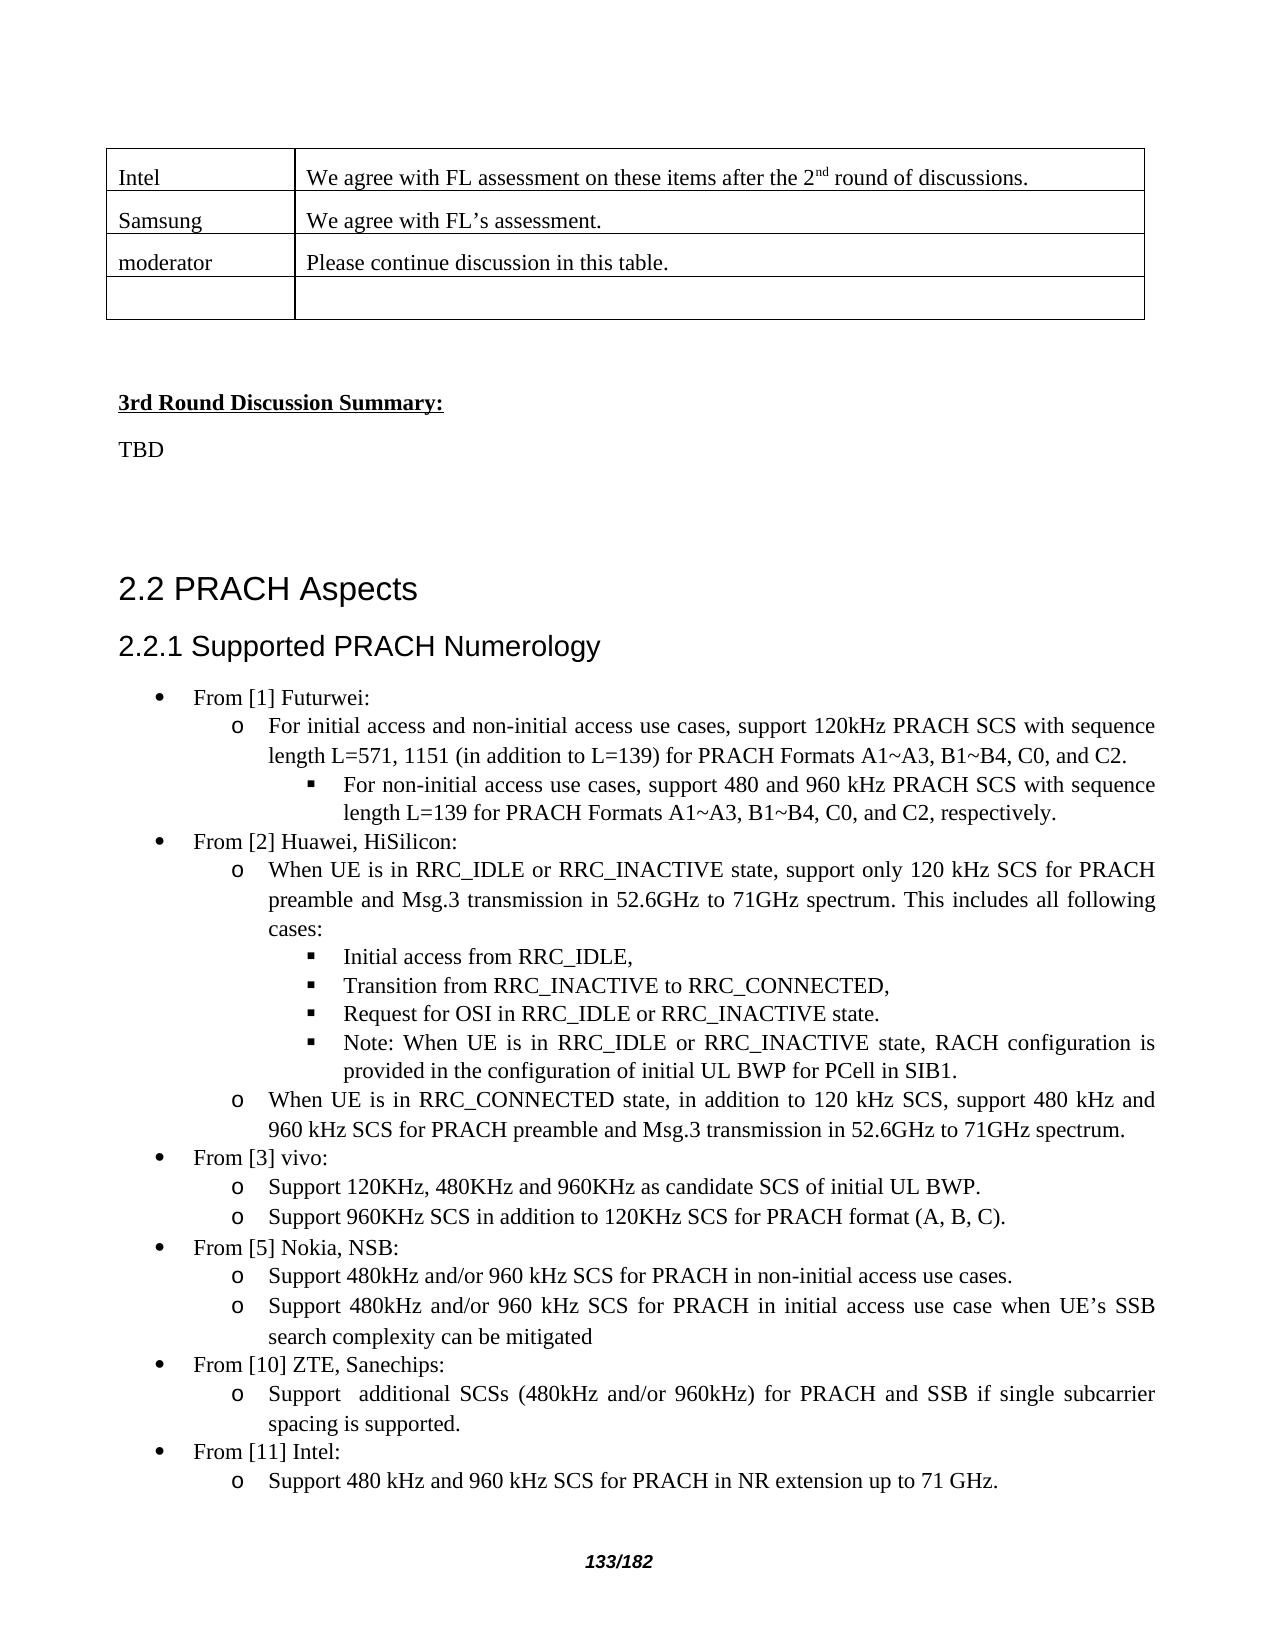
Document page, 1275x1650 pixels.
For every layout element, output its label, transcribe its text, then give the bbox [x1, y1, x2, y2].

list From [5] Nokia, NSB: [156, 1234, 1157, 1260]
list Support 480kHz and/or 960 kHz SCS for PRACH in non-initial access use cases. [231, 1262, 1157, 1290]
list Note: When UE is in RRC_IDLE or RRC_INACTIVE state, RACH configuration is provided in the configuration of initial UL BWP for PCell in SIB1. [306, 1029, 1157, 1083]
list From [1] Futurwei: [156, 684, 1157, 710]
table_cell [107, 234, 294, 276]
list For non-initial access use cases, support 480 and 960 kHz PRACH SCS with sequence length L=139 for PRACH Formats A1~A3, B1~B4, C0, and C2, respectively. [306, 771, 1157, 826]
list Support 480 kHz and 960 kHz SCS for PRACH in NR extension up to 71 GHz. [231, 1467, 1157, 1495]
list For initial access and non-initial access use cases, support 120kHz PRACH SCS with sequence length L=571, 1151 (in addition to L=139) for PRACH Formats A1~A3, B1~B4, C0, and C2. [231, 712, 1157, 769]
subtitle 3rd Round Discussion Summary: [118, 389, 1157, 415]
list Support 480kHz and/or 960 kHz SCS for PRACH in initial access use case when UE’s SSB search complexity can be mitigated [231, 1292, 1157, 1349]
list Request for OSI in RRC_IDLE or RRC_INACTIVE state. [306, 1000, 1157, 1027]
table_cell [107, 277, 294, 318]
subtitle 2.2.1 Supported PRACH Numerology [118, 629, 1157, 662]
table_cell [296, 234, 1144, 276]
list Support 120KHz, 480KHz and 960KHz as candidate SCS of initial UL BWP. [231, 1173, 1157, 1201]
list From [2] Huawei, HiSilicon: [156, 828, 1157, 854]
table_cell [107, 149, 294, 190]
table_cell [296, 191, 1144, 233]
list From [10] ZTE, Sanechips: [156, 1351, 1157, 1378]
list When UE is in RRC_IDLE or RRC_INACTIVE state, support only 120 kHz SCS for PRACH preamble and Msg.3 transmission in 52.6GHz to 71GHz spectrum. This includes all following cases: [231, 856, 1157, 941]
list Support additional SCSs (480kHz and/or 960kHz) for PRACH and SSB if single subcarrier spacing is supported. [231, 1380, 1157, 1436]
list Initial access from RRC_IDLE, [306, 943, 1157, 970]
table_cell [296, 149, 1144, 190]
list From [11] Intel: [156, 1438, 1157, 1465]
list Support 960KHz SCS in addition to 120KHz SCS for PRACH format (A, B, C). [231, 1203, 1157, 1231]
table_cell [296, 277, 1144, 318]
subtitle 2.2 PRACH Aspects [118, 569, 1157, 607]
list From [3] vivo: [156, 1144, 1157, 1171]
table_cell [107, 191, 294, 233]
text TBD [118, 436, 1157, 462]
list When UE is in RRC_CONNECTED state, in addition to 120 kHz SCS, support 480 kHz and 960 kHz SCS for PRACH preamble and Msg.3 transmission in 52.6GHz to 71GHz spectrum. [231, 1086, 1157, 1142]
list Transition from RRC_INACTIVE to RRC_CONNECTED, [306, 972, 1157, 998]
